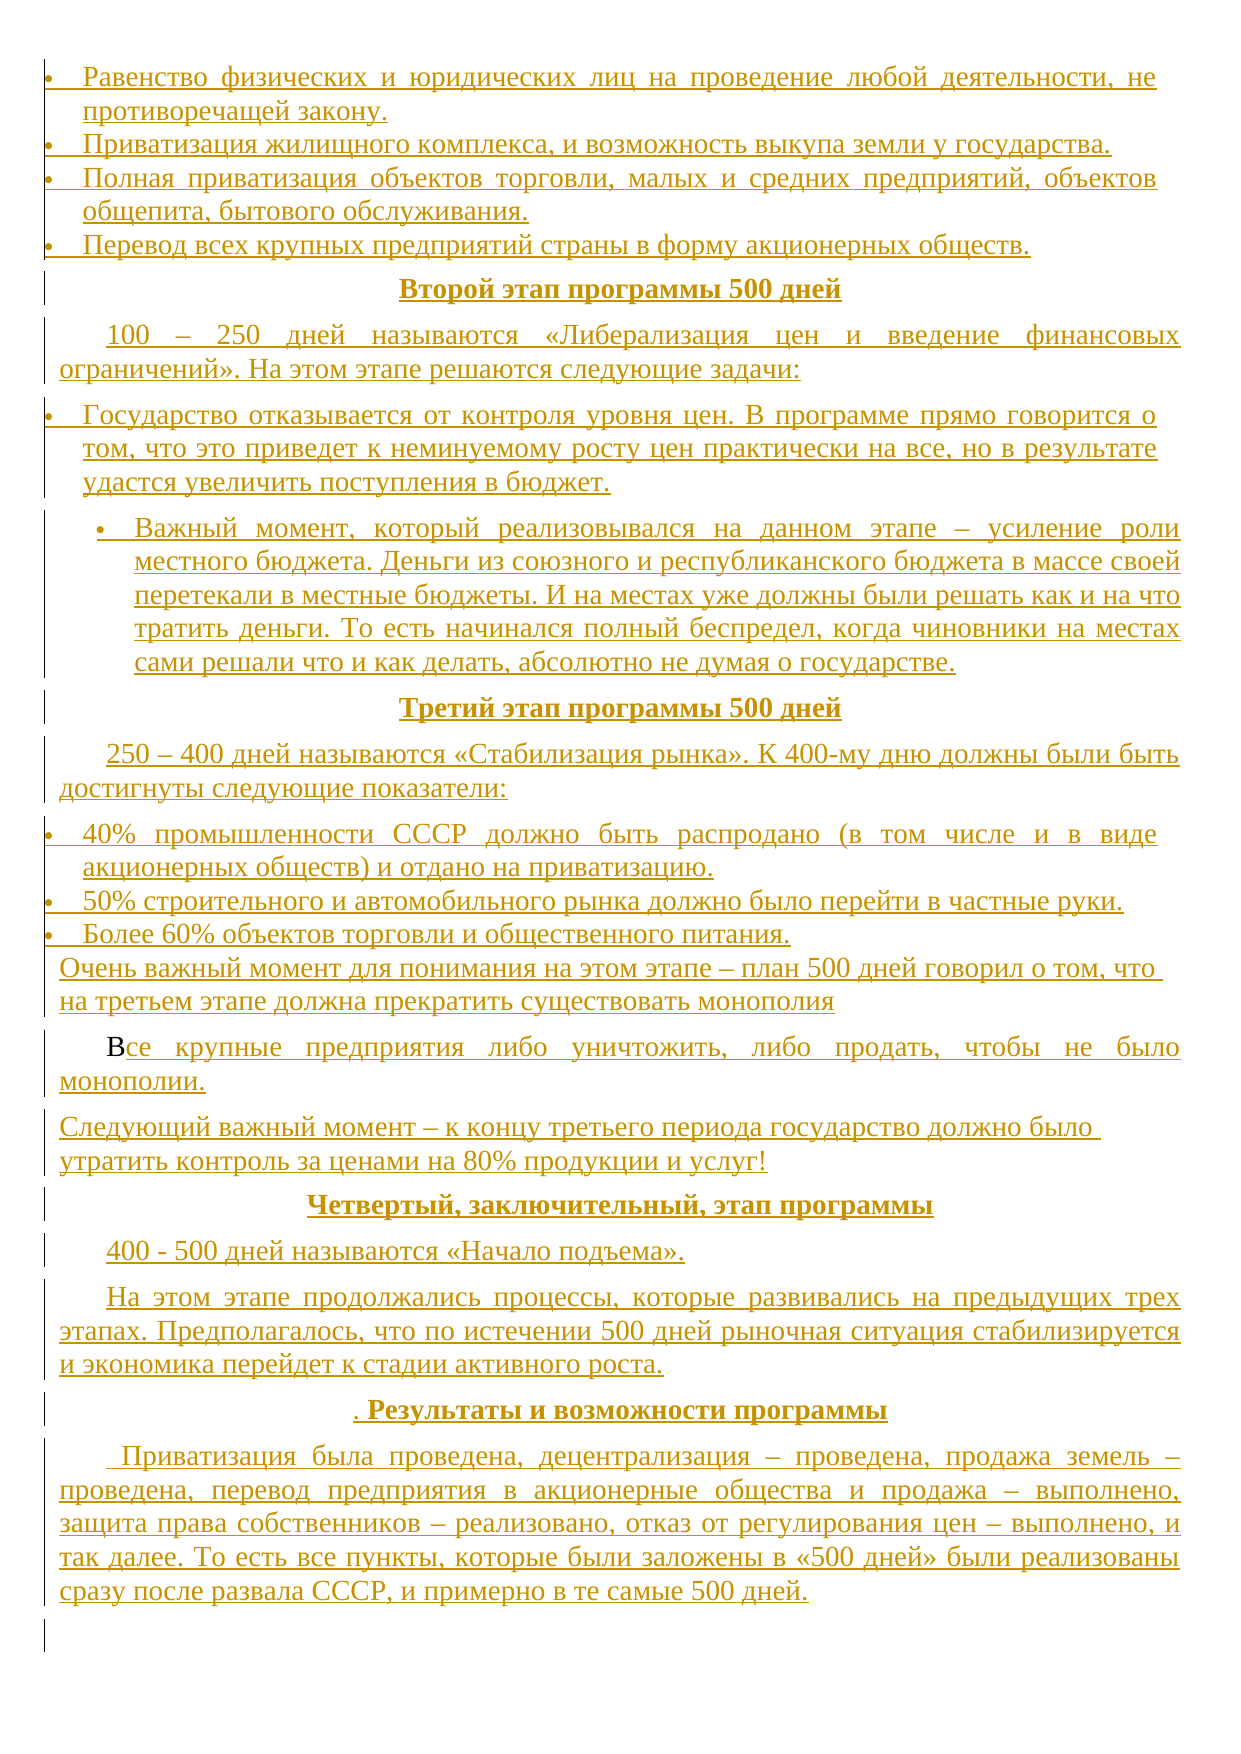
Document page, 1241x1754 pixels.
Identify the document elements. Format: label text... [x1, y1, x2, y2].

text В [59, 1029, 1181, 1097]
